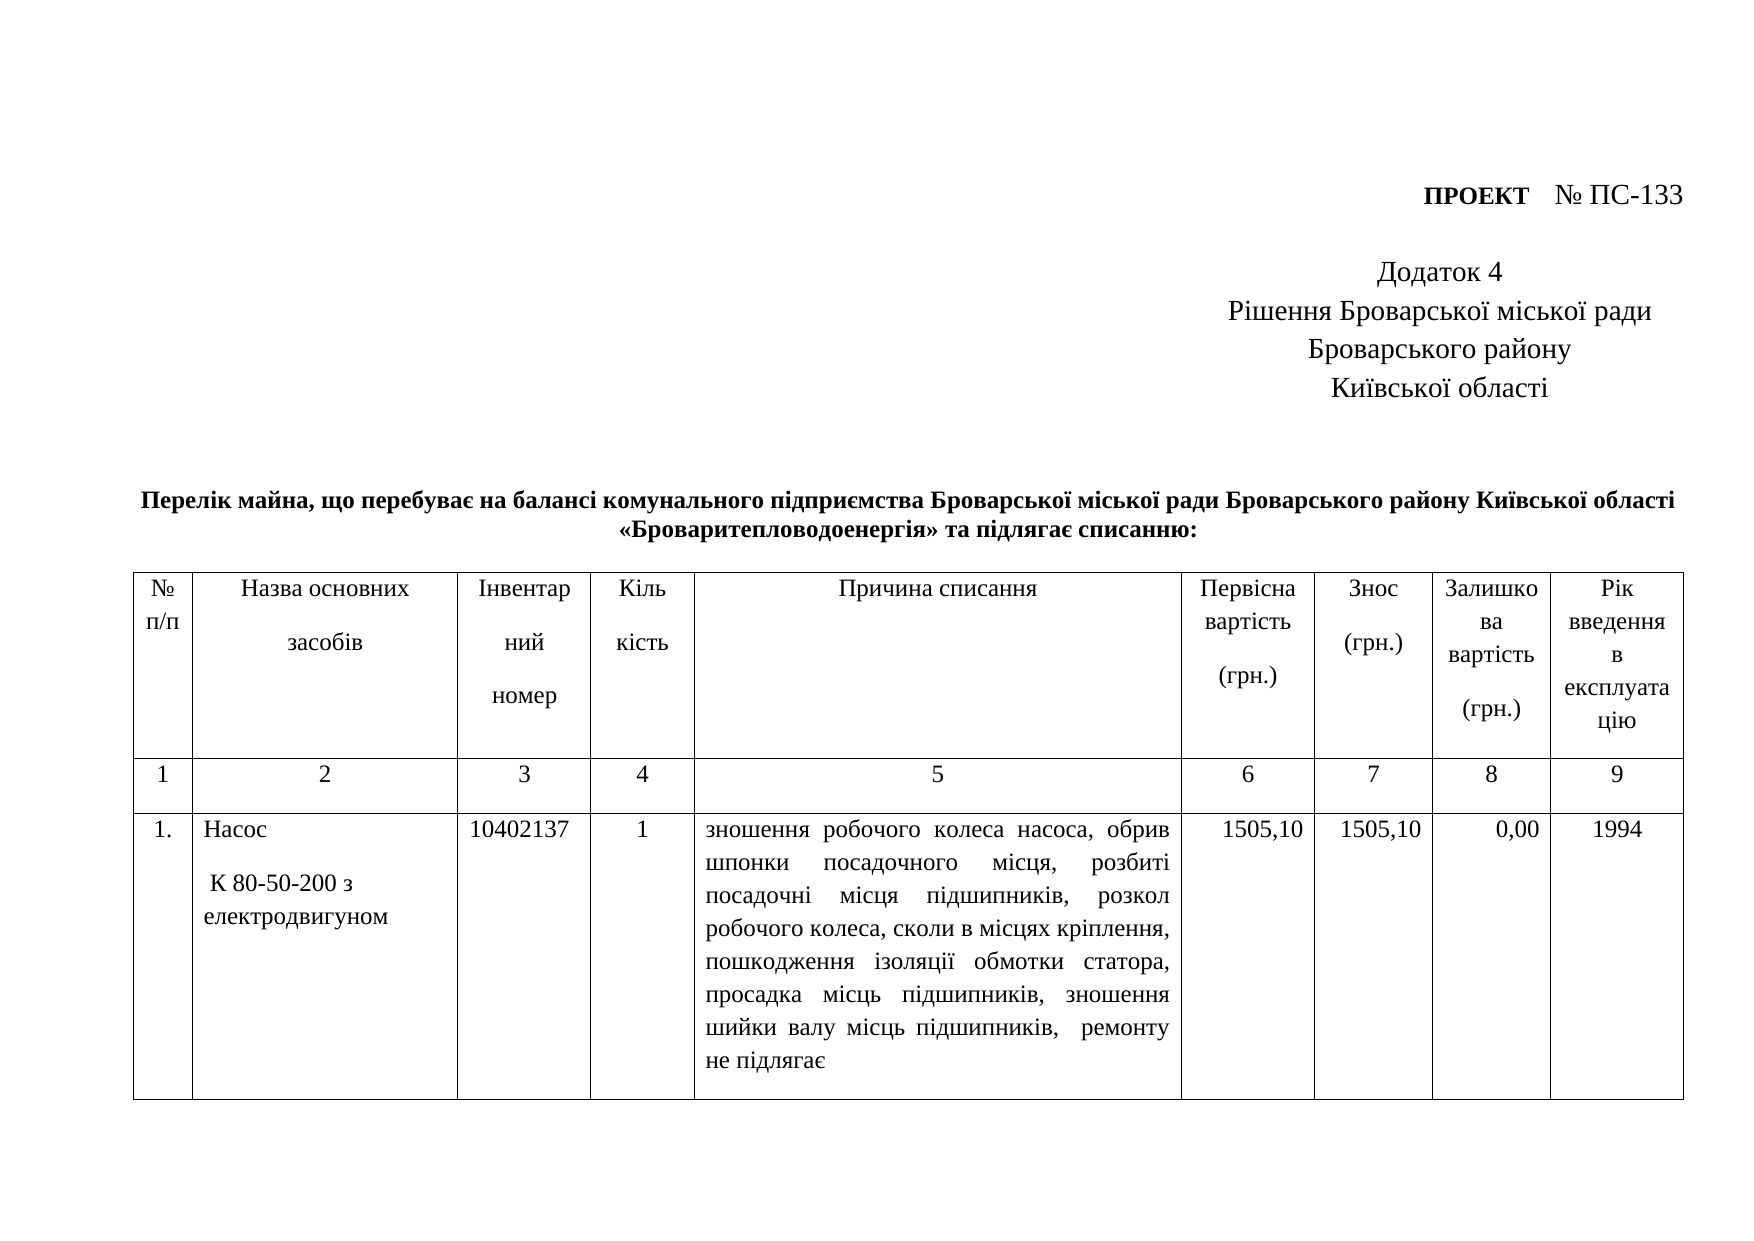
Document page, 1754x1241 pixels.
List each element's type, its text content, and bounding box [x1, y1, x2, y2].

table_header Рік введення в експлуатацію [1551, 573, 1683, 758]
table_cell 8 [1433, 759, 1550, 813]
table_cell 9 [1551, 759, 1683, 813]
text Київської області [1196, 370, 1683, 403]
table_cell Насос К 80-50-200 з електродвигуном [193, 814, 457, 1098]
table_header Назва основних засобів [193, 573, 457, 758]
text Додаток 4 [1196, 254, 1683, 288]
table_cell 6 [1182, 759, 1314, 813]
table_cell 2 [193, 759, 457, 813]
text Рішення Броварської міської ради Броварського району [1196, 293, 1683, 365]
text Перелік майна, що перебуває на балансі комунального підприємства Броварської міської ради Броварського району Київської області «Броваритепловодоенергія» та підлягає списанню: [133, 486, 1683, 543]
text ПРОЕКТ № ПС-133 [664, 177, 1683, 211]
table_cell 5 [695, 759, 1181, 813]
table_header Знос (грн.) [1315, 573, 1432, 758]
table_header Первісна вартість (грн.) [1182, 573, 1314, 758]
table_cell 1. [134, 814, 192, 1098]
table_header Залишкова вартість (грн.) [1433, 573, 1550, 758]
table_cell 7 [1315, 759, 1432, 813]
table_header Причина списання [695, 573, 1181, 758]
table_header Інвентар ний номер [458, 573, 590, 758]
table_cell 3 [458, 759, 590, 813]
table_cell 10402137 [458, 814, 590, 1098]
table_cell 4 [591, 759, 694, 813]
table_cell 0,00 [1433, 814, 1550, 1098]
table_cell 1505,10 [1315, 814, 1432, 1098]
table_cell 1 [591, 814, 694, 1098]
table_header Кіль кість [591, 573, 694, 758]
table_cell 1994 [1551, 814, 1683, 1098]
table_cell 1505,10 [1182, 814, 1314, 1098]
table_cell 1 [134, 759, 192, 813]
table_cell зношення робочого колеса насоса, обрив шпонки посадочного місця, розбиті посадочні місця підшипників, розкол робочого колеса, сколи в місцях кріплення, пошкодження ізоляції обмотки статора, просадка місць підшипників, зношення шийки валу місць підшипників, ремонту не підлягає [695, 814, 1181, 1098]
table_header № п/п [134, 573, 192, 758]
